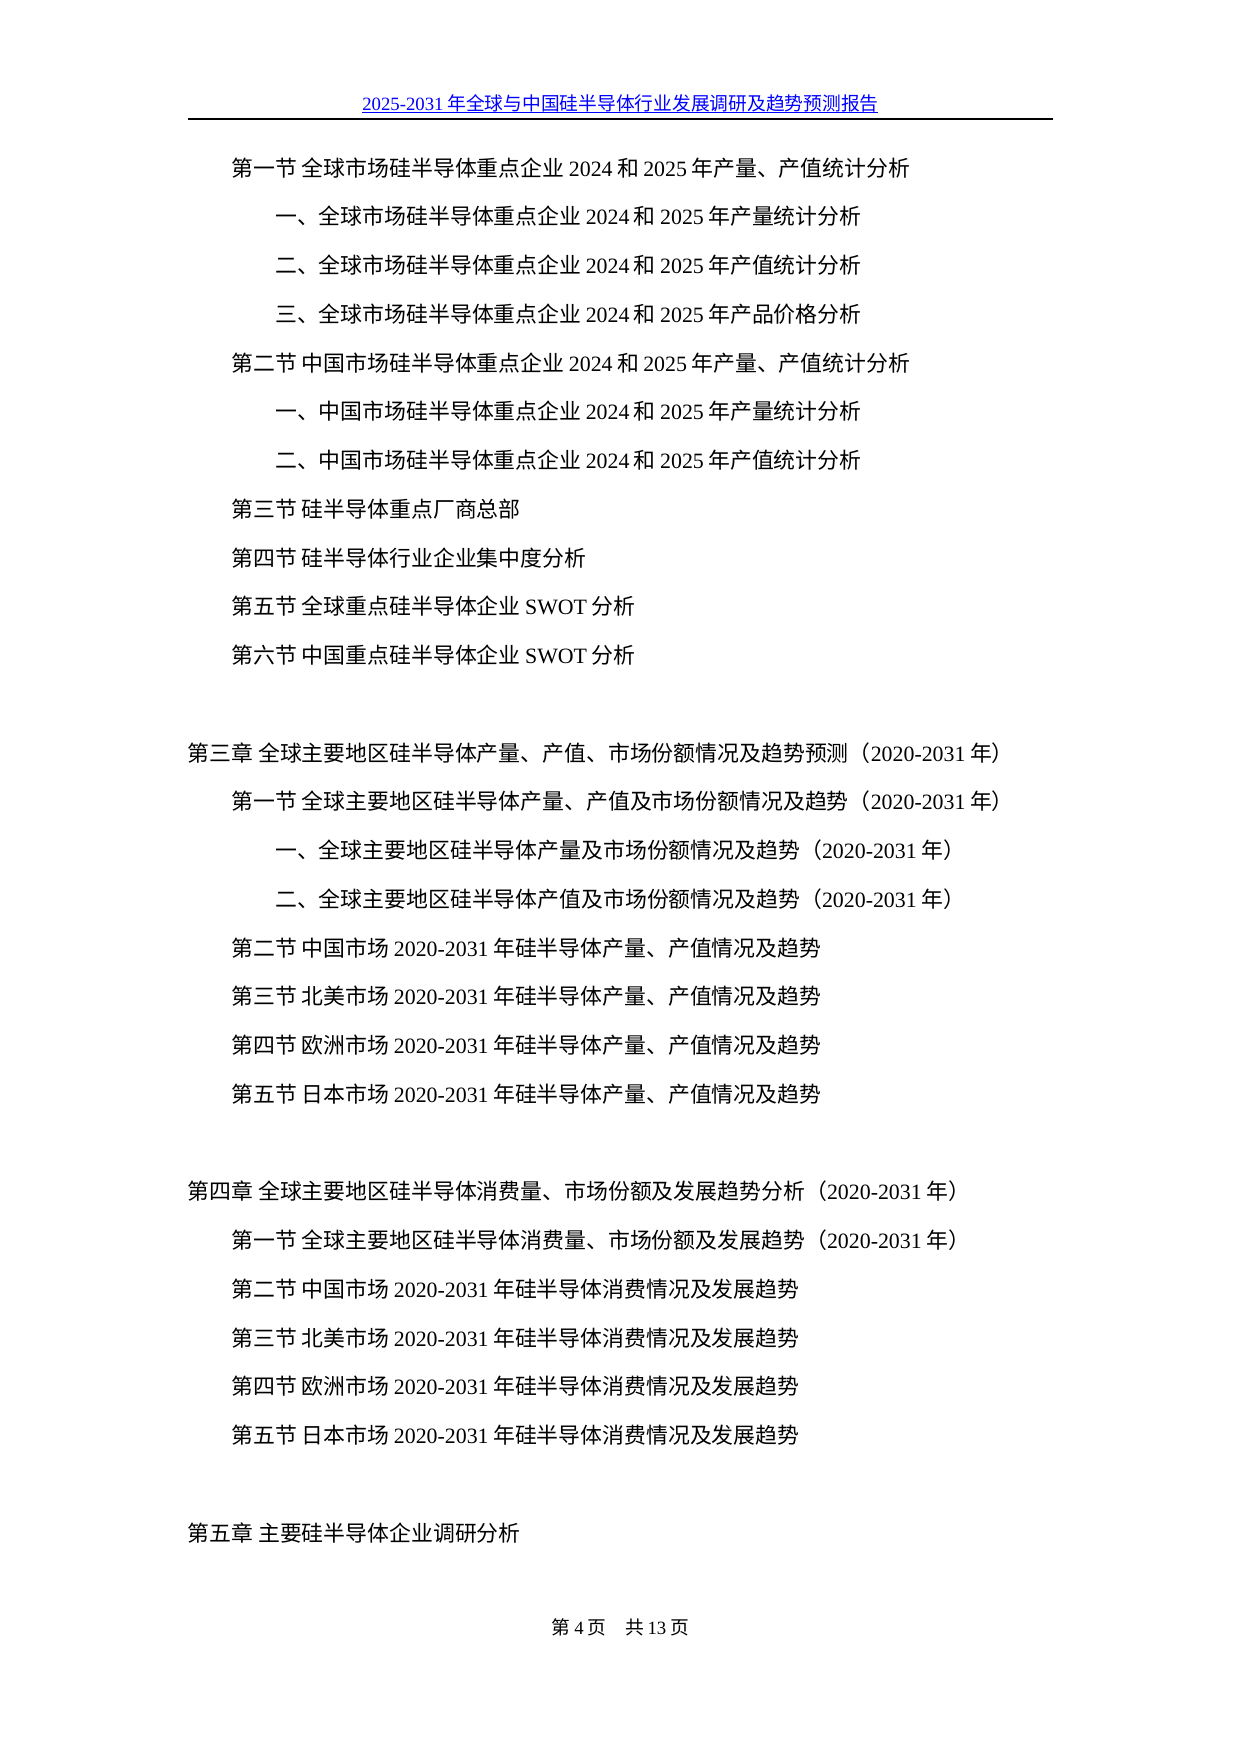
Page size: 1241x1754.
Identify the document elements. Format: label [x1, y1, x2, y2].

text [187, 150, 1053, 1548]
